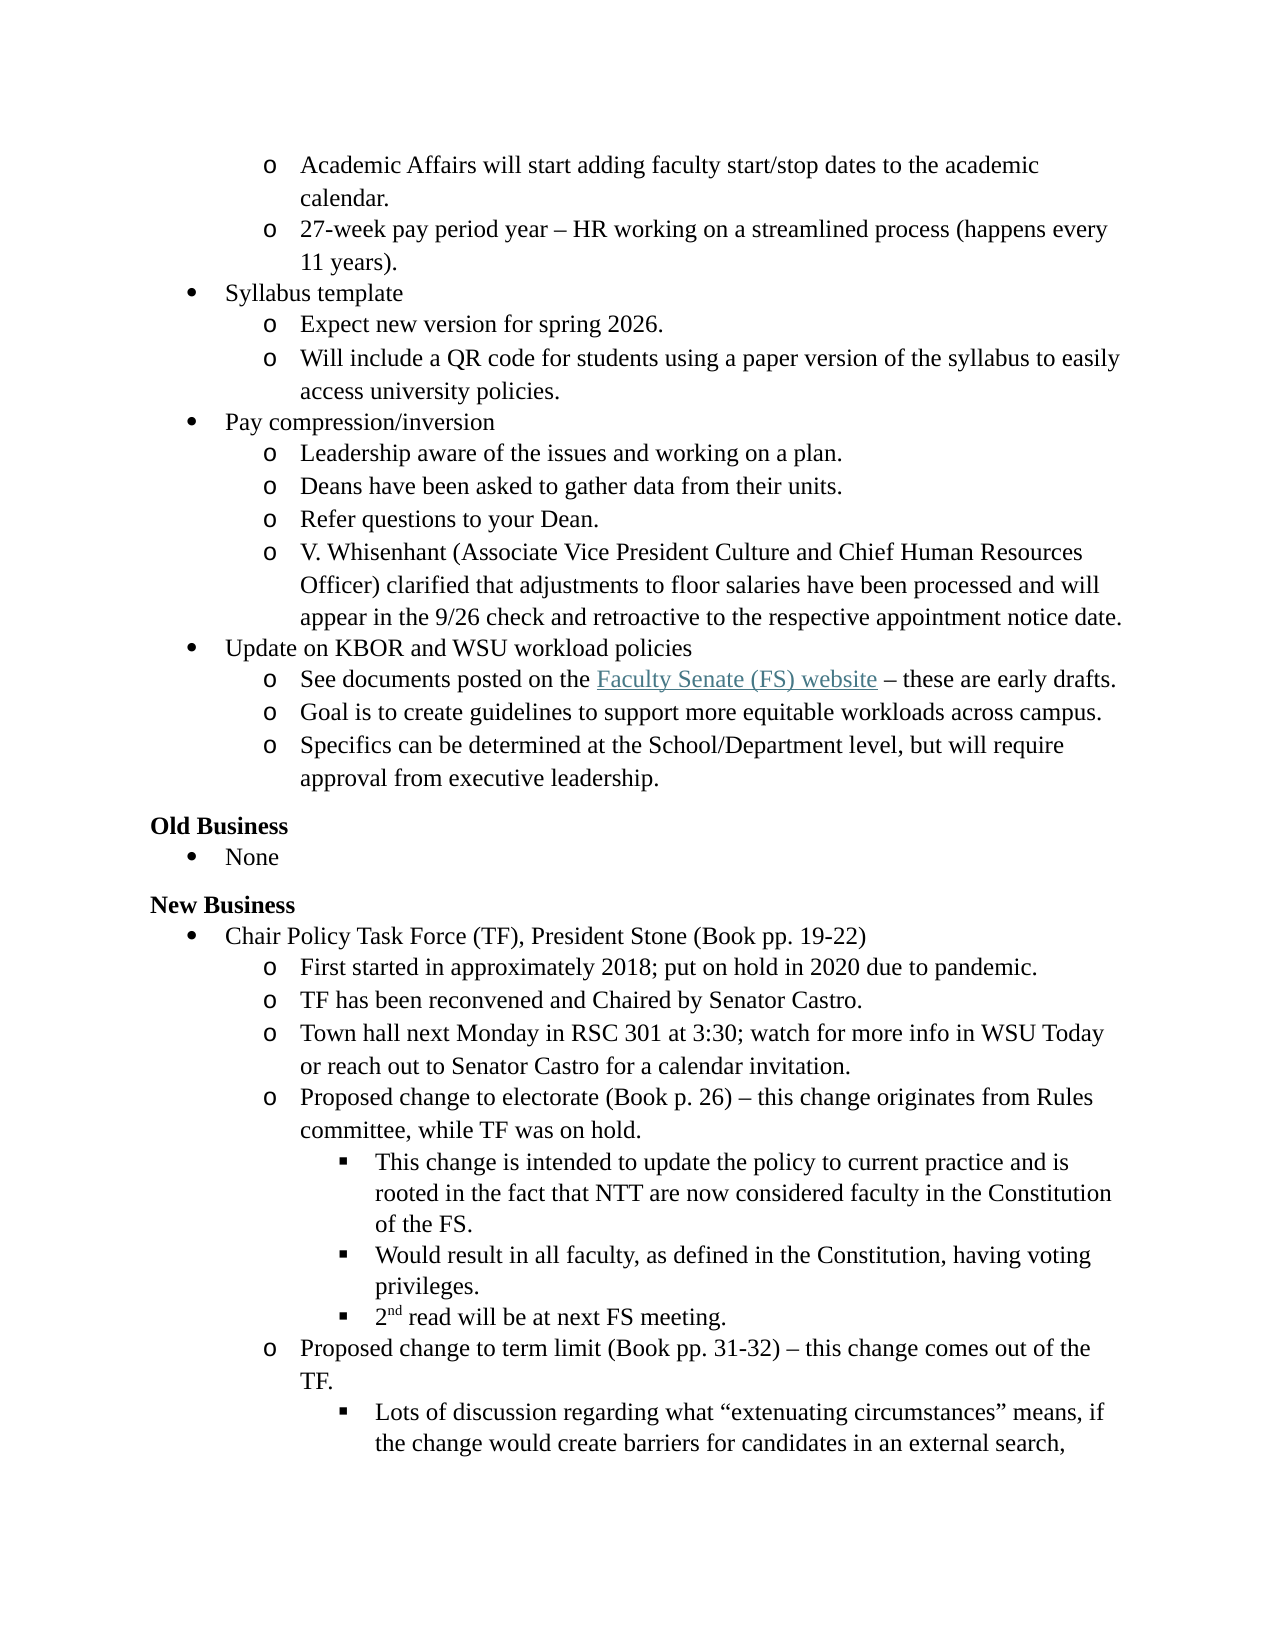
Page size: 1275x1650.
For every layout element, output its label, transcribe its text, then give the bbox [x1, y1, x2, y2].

list TF has been reconvened and Chaired by Senator Castro. [262, 985, 1125, 1016]
list Goal is to create guidelines to support more equitable workloads across campus. [262, 697, 1125, 728]
list Update on KBOR and WSU workload policies [187, 633, 1125, 661]
subtitle Old Business [150, 811, 1125, 840]
list Leadership aware of the issues and working on a plan. [262, 438, 1125, 469]
list Chair Policy Task Force (TF), President Stone (Book pp. 19-22) [187, 921, 1125, 949]
list Specifics can be determined at the School/Department level, but will require approval from executive leadership. [262, 730, 1125, 792]
list Pay compression/inversion [187, 407, 1125, 436]
list Town hall next Monday in RSC 301 at 3:30; watch for more info in WSU Today or reach out to Senator Castro for a calendar invitation. [262, 1018, 1125, 1080]
list Syllabus template [187, 278, 1125, 307]
list Will include a QR code for students using a paper version of the syllabus to easily access university policies. [262, 343, 1125, 404]
list See documents posted on the Faculty Senate (FS) website – these are early drafts. [262, 664, 1125, 694]
list 2nd read will be at next FS meeting. [337, 1302, 1125, 1331]
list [337, 1397, 1125, 1457]
list Expect new version for spring 2026. [262, 309, 1125, 340]
list 27-week pay period year – HR working on a streamlined process (happens every 11 years). [262, 214, 1125, 276]
list Academic Affairs will start adding faculty start/stop dates to the academic calendar. [262, 150, 1125, 212]
list None [187, 842, 1125, 871]
list First started in approximately 2018; put on hold in 2020 due to pandemic. [262, 952, 1125, 983]
subtitle New Business [150, 890, 1125, 918]
list Refer questions to your Dean. [262, 504, 1125, 535]
list Would result in all faculty, as defined in the Constitution, having voting privileges. [337, 1240, 1125, 1299]
list Proposed change to electorate (Book p. 26) – this change originates from Rules committee, while TF was on hold. [262, 1082, 1125, 1144]
list Proposed change to term limit (Book pp. 31-32) – this change comes out of the TF. [262, 1333, 1125, 1395]
list This change is intended to update the policy to current practice and is rooted in the fact that NTT are now considered faculty in the Constitution of the FS. [337, 1147, 1125, 1237]
list Deans have been asked to gather data from their units. [262, 471, 1125, 502]
list V. Whisenhant (Associate Vice President Culture and Chief Human Resources Officer) clarified that adjustments to floor salaries have been processed and will appear in the 9/26 check and retroactive to the respective appointment notice date. [262, 537, 1125, 630]
